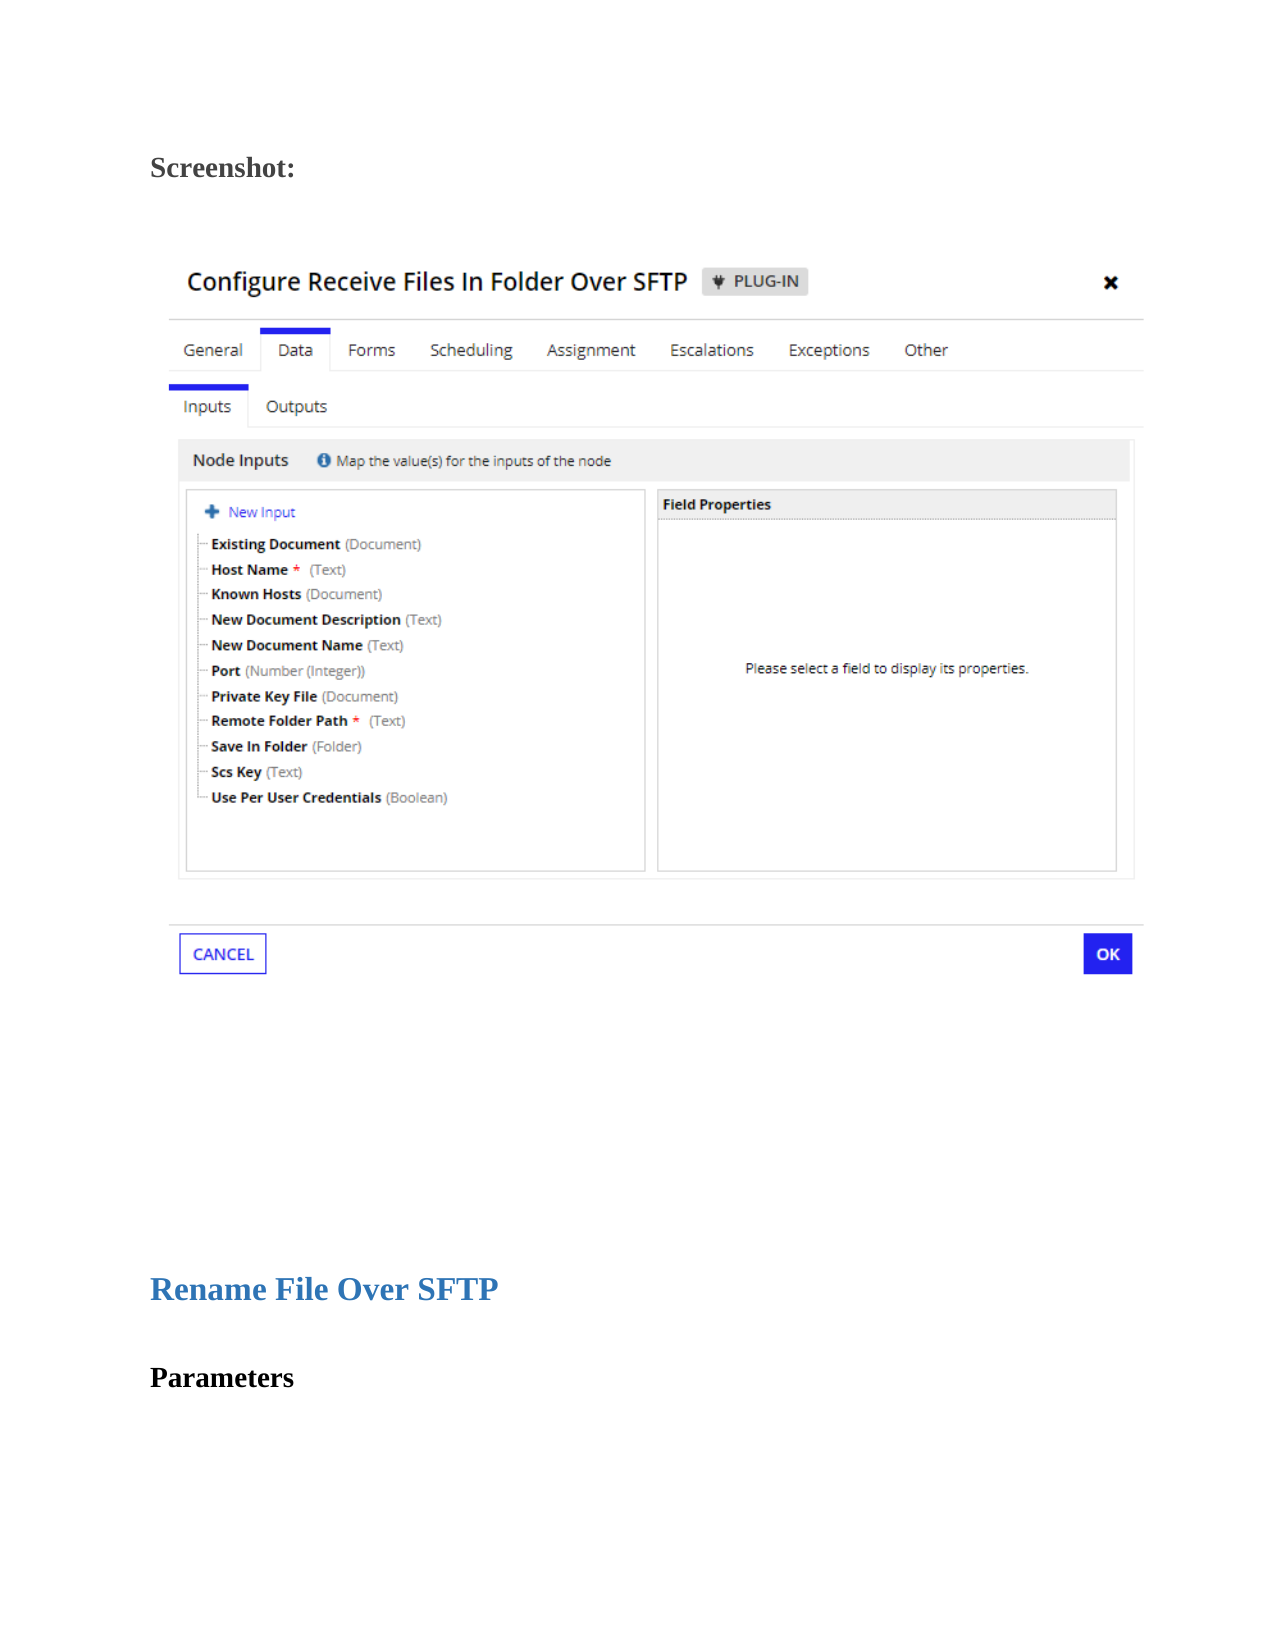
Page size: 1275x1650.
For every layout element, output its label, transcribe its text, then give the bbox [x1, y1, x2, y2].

text Parameters [150, 1361, 1125, 1394]
subtitle Screenshot: [150, 150, 1125, 183]
subtitle Rename File Over SFTP [150, 1270, 1125, 1308]
